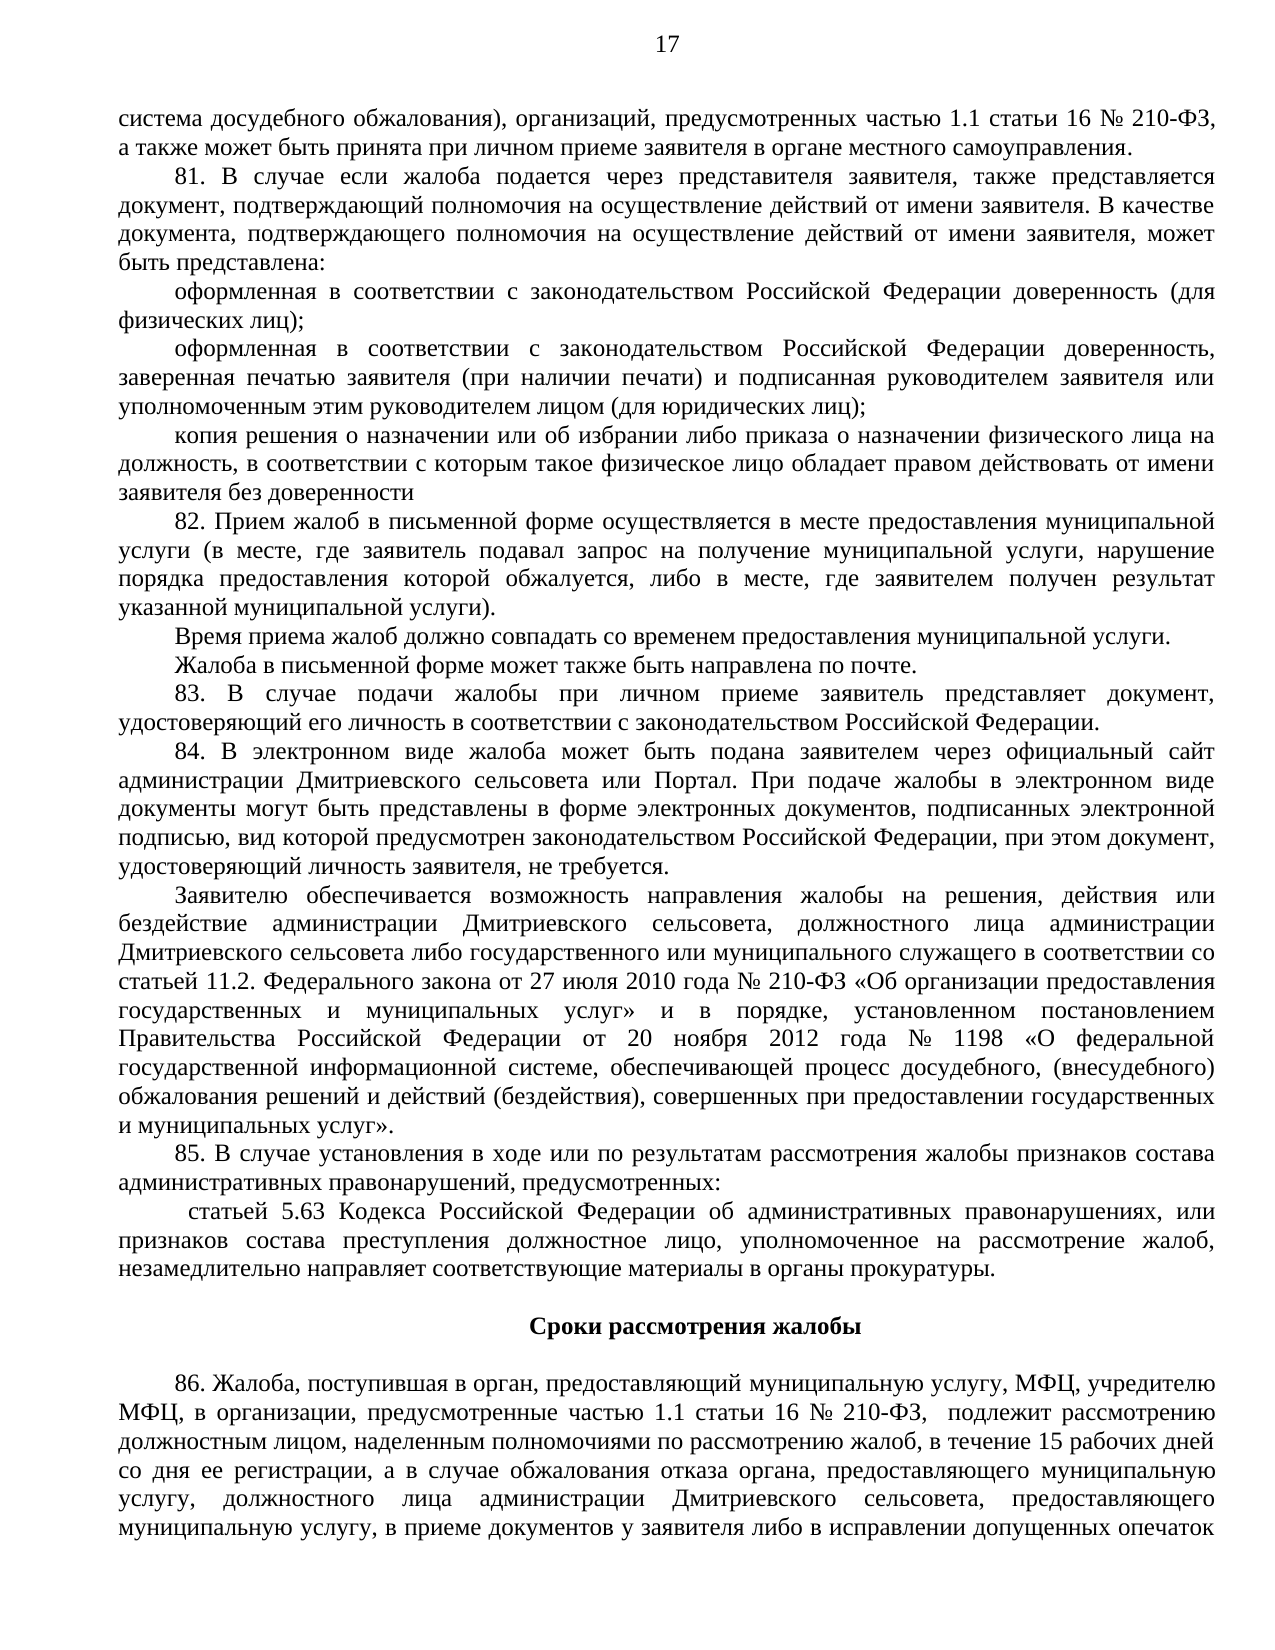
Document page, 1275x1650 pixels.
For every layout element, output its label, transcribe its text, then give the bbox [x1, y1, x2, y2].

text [118, 1368, 1216, 1541]
text 83. В случае подачи жалобы при личном приеме заявитель представляет документ, удостоверяющий его личность в соответствии с законодательством Российской Федерации. [118, 678, 1216, 736]
text Заявителю обеспечивается возможность направления жалобы на решения, действия или бездействие администрации Дмитриевского сельсовета, должностного лица администрации Дмитриевского сельсовета либо государственного или муниципального служащего в соответствии со статьей 11.2. Федерального закона от 27 июля 2010 года № 210-ФЗ «Об организации предоставления государственных и муниципальных услуг» и в порядке, установленном постановлением Правительства Российской Федерации от 20 ноября 2012 года № 1198 «О федеральной государственной информационной системе, обеспечивающей процесс досудебного, (внесудебного) обжалования решений и действий (бездействия), совершенных при предоставлении государственных и муниципальных услуг». [118, 880, 1216, 1138]
text оформленная в соответствии с законодательством Российской Федерации доверенность, заверенная печатью заявителя (при наличии печати) и подписанная руководителем заявителя или уполномоченным этим руководителем лицом (для юридических лиц); [118, 333, 1216, 420]
text копия решения о назначении или об избрании либо приказа о назначении физического лица на должность, в соответствии с которым такое физическое лицо обладает правом действовать от имени заявителя без доверенности [118, 420, 1216, 506]
text 84. В электронном виде жалоба может быть подана заявителем через официальный сайт администрации Дмитриевского сельсовета или Портал. При подаче жалобы в электронном виде документы могут быть представлены в форме электронных документов, подписанных электронной подписью, вид которой предусмотрен законодательством Российской Федерации, при этом документ, удостоверяющий личность заявителя, не требуется. [118, 736, 1216, 880]
text 85. В случае установления в ходе или по результатам рассмотрения жалобы признаков состава административных правонарушений, предусмотренных: [118, 1138, 1216, 1196]
text Время приема жалоб должно совпадать со временем предоставления муниципальной услуги. [118, 621, 1216, 650]
text 82. Прием жалоб в письменной форме осуществляется в месте предоставления муниципальной услуги (в месте, где заявитель подавал запрос на получение муниципальной услуги, нарушение порядка предоставления которой обжалуется, либо в месте, где заявителем получен результат указанной муниципальной услуги). [118, 506, 1216, 621]
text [118, 103, 1216, 161]
text оформленная в соответствии с законодательством Российской Федерации доверенность (для физических лиц); [118, 276, 1216, 333]
text Сроки рассмотрения жалобы [118, 1311, 1216, 1340]
text 81. В случае если жалоба подается через представителя заявителя, также представляется документ, подтверждающий полномочия на осуществление действий от имени заявителя. В качестве документа, подтверждающего полномочия на осуществление действий от имени заявителя, может быть представлена: [118, 161, 1216, 276]
text статьей 5.63 Кодекса Российской Федерации об административных правонарушениях, или признаков состава преступления должностное лицо, уполномоченное на рассмотрение жалоб, незамедлительно направляет соответствующие материалы в органы прокуратуры. [118, 1196, 1216, 1282]
text Жалоба в письменной форме может также быть направлена по почте. [118, 650, 1216, 678]
